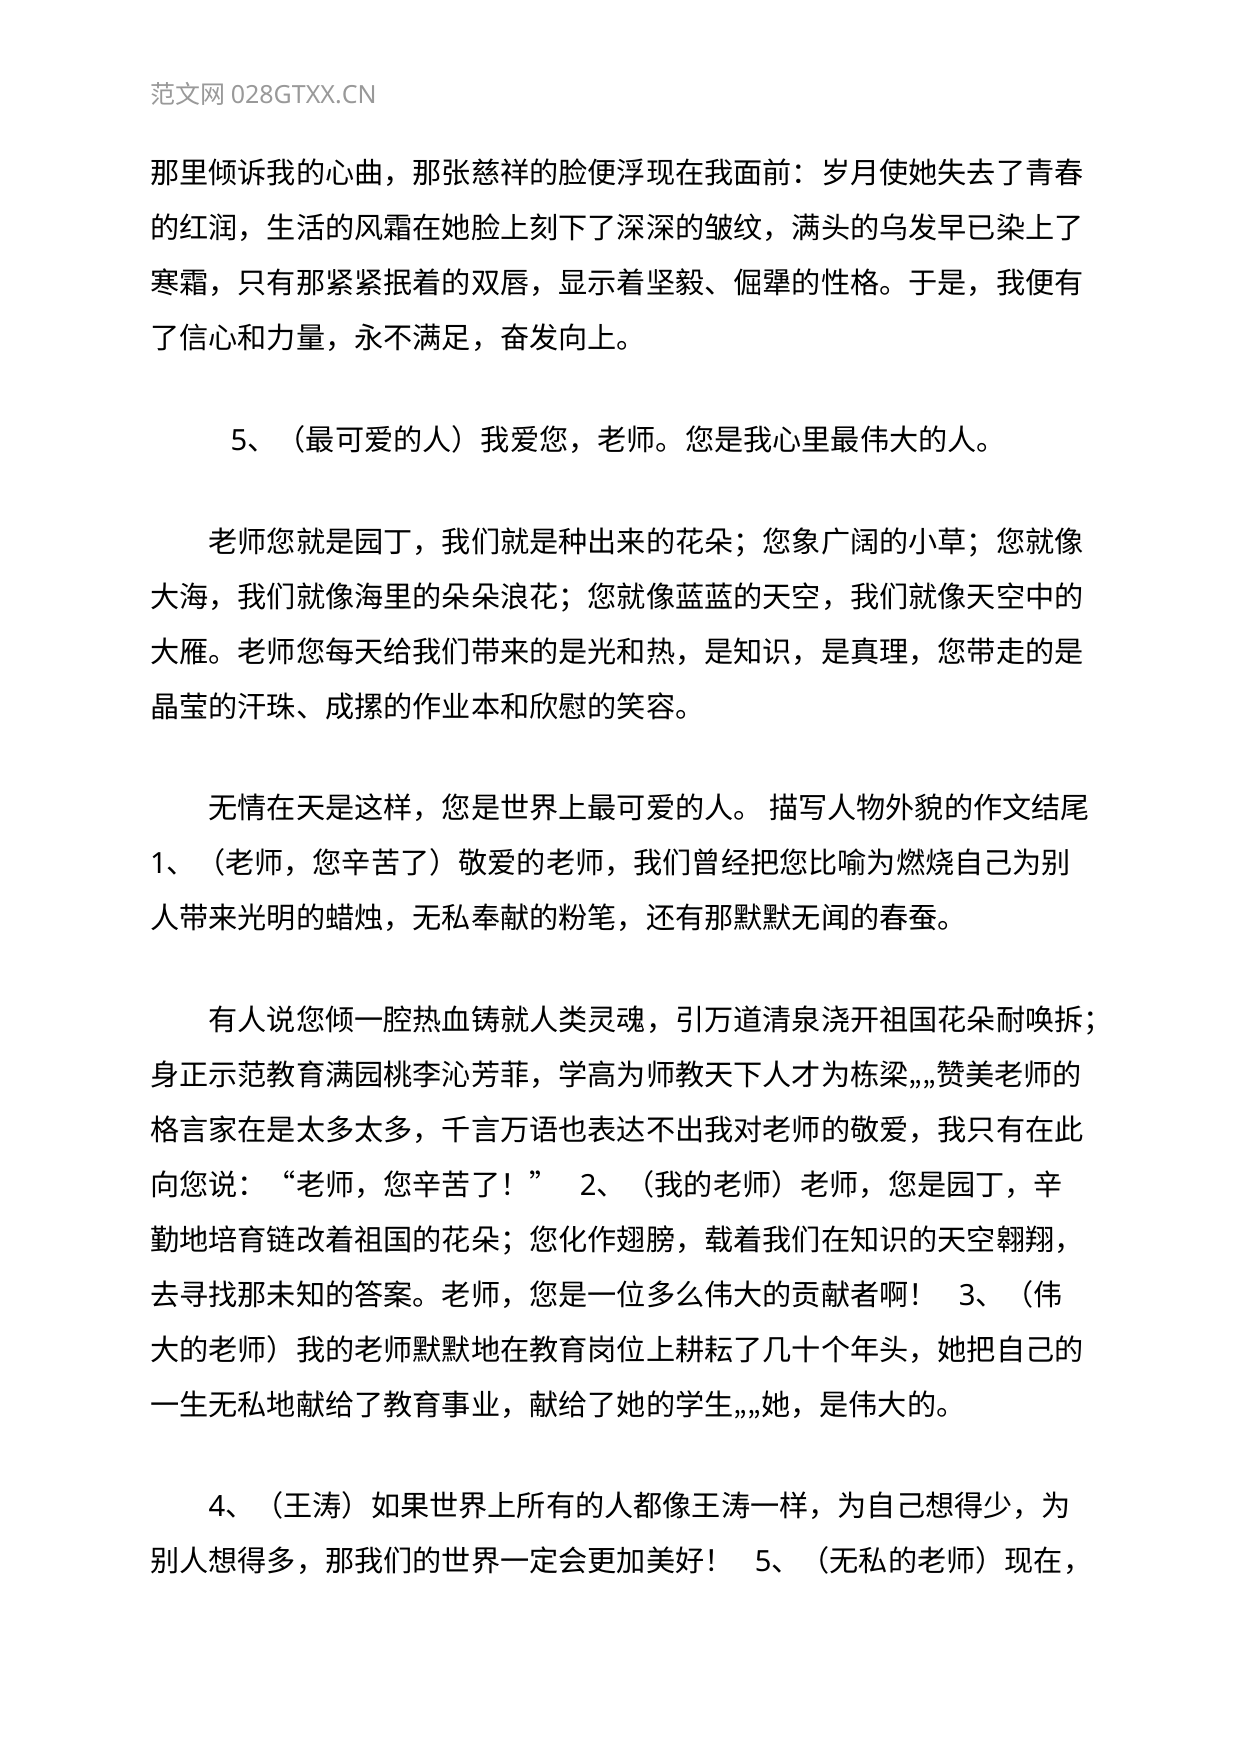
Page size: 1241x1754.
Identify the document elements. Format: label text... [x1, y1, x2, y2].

text 无情在天是这样，您是世界上最可爱的人。 描写人物外貌的作文结尾 1、（老师，您辛苦了）敬爱的老师，我们曾经把您比喻为燃烧自己为别人带来光明的蜡烛，无私奉献的粉笔，还有那默默无闻的春蚕。 [150, 785, 1090, 937]
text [150, 150, 1090, 357]
text 有人说您倾一腔热血铸就人类灵魂，引万道清泉浇开祖国花朵耐唤拆；身正示范教育满园桃李沁芳菲，学高为师教天下人才为栋梁„„赞美老师的格言家在是太多太多，千言万语也表达不出我对老师的敬爱，我只有在此向您说：“老师，您辛苦了！” 2、（我的老师）老师，您是园丁，辛勤地培育链改着祖国的花朵；您化作翅膀，载着我们在知识的天空翱翔，去寻找那未知的答案。老师，您是一位多么伟大的贡献者啊！ 3、（伟大的老师）我的老师默默地在教育岗位上耕耘了几十个年头，她把自己的一生无私地献给了教育事业，献给了她的学生„„她，是伟大的。 [150, 997, 1090, 1423]
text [150, 1483, 1090, 1580]
text 老师您就是园丁，我们就是种出来的花朵；您象广阔的小草；您就像大海，我们就像海里的朵朵浪花；您就像蓝蓝的天空，我们就像天空中的大雁。老师您每天给我们带来的是光和热，是知识，是真理，您带走的是晶莹的汗珠、成摞的作业本和欣慰的笑容。 [150, 518, 1090, 725]
text 5、（最可爱的人）我爱您，老师。您是我心里最伟大的人。 [150, 416, 1090, 459]
